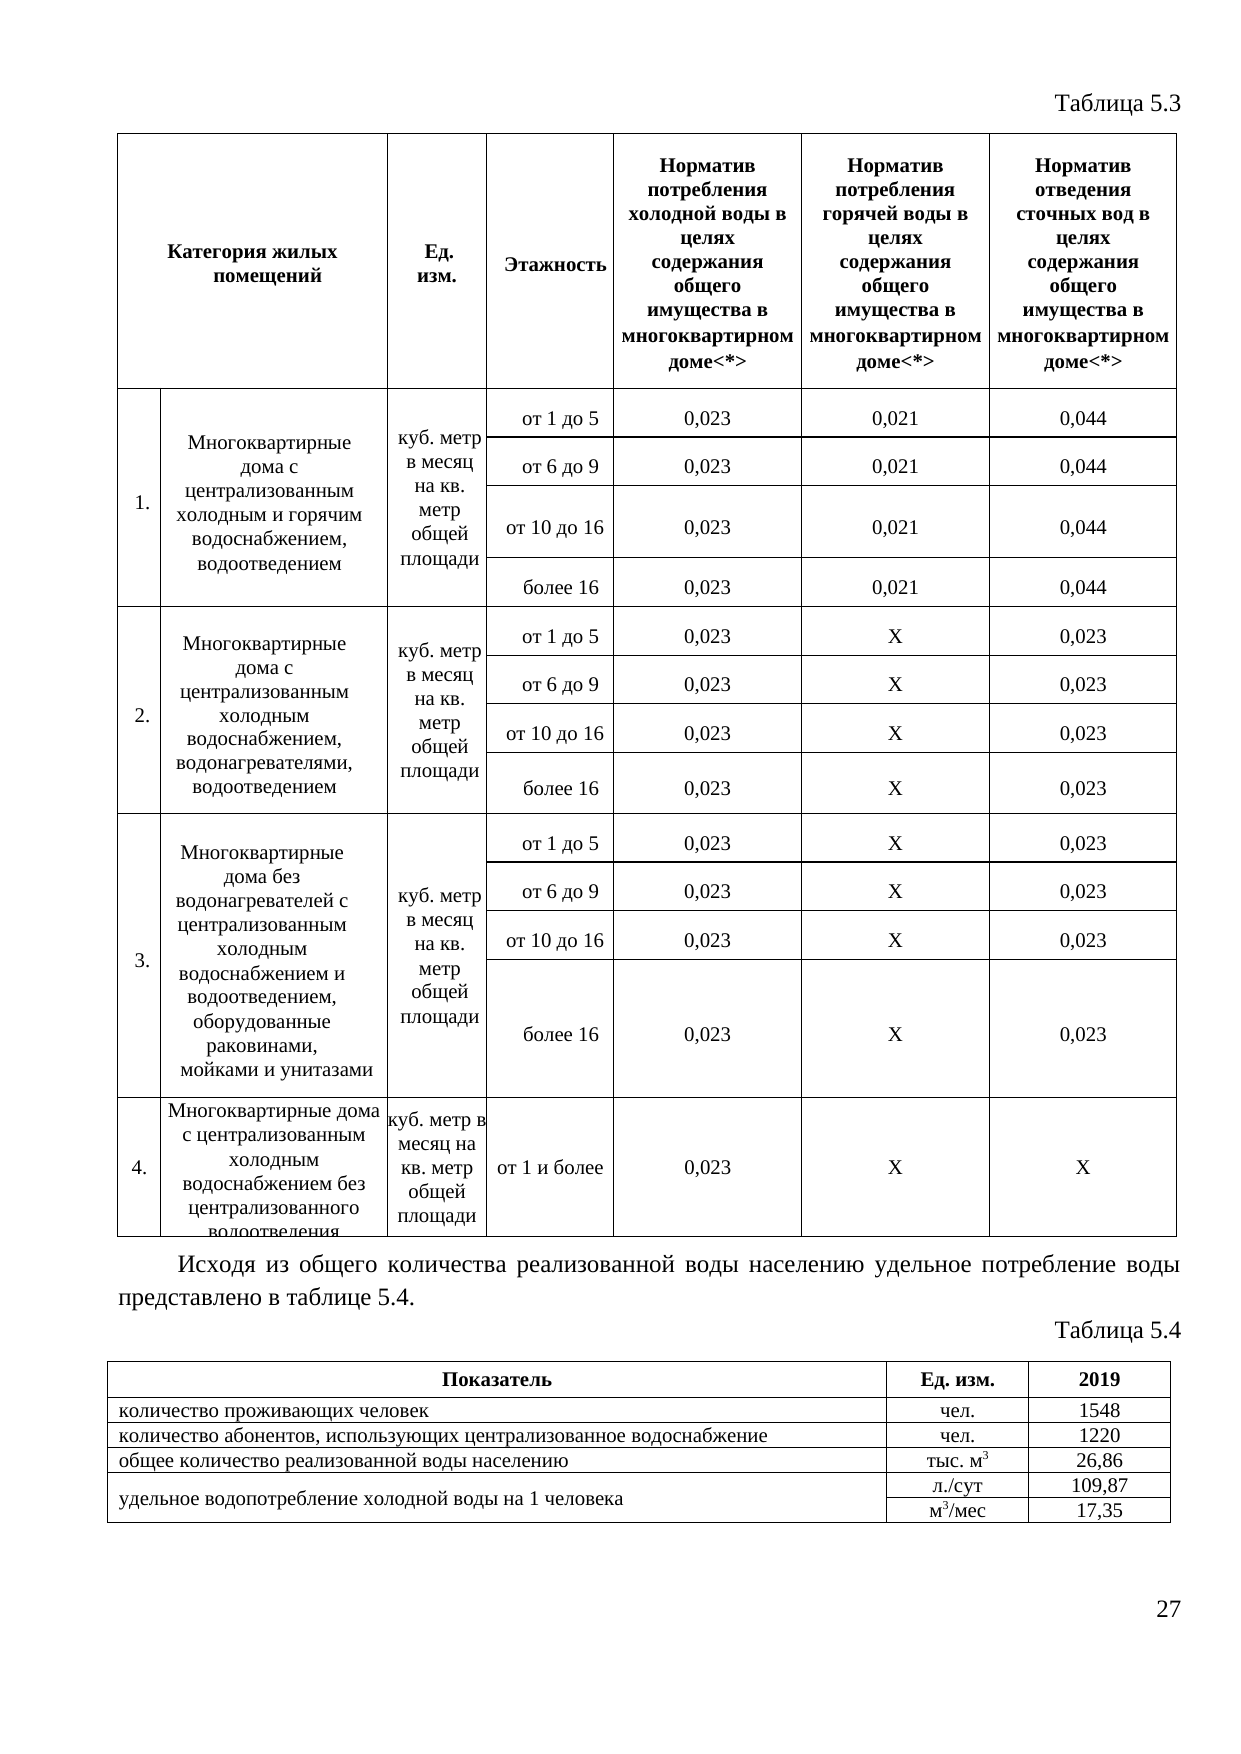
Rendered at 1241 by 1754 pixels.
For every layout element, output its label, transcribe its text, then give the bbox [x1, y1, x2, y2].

table_header Норматив отведения сточных вод в целях содержания общего имущества в многоквартирном доме<*> [990, 134, 1176, 388]
table_cell чел. [887, 1423, 1028, 1447]
table_cell 0,023 [990, 863, 1176, 910]
table_cell X [802, 656, 989, 703]
table_cell 0,023 [614, 656, 801, 703]
table_cell X [802, 911, 989, 959]
table_cell л./сут [887, 1473, 1028, 1497]
table_cell 109,87 [1029, 1473, 1170, 1497]
table_header Норматив потребления горячей воды в целях содержания общего имущества в многоквартирном доме<*> [802, 134, 989, 388]
table_cell 0,044 [990, 389, 1176, 436]
table_cell 17,35 [1029, 1498, 1170, 1522]
table_cell Многоквартирные дома с централизованным холодным водоснабжением без централизованного водоотведения [161, 1098, 387, 1236]
table_header Этажность [487, 134, 613, 388]
table_cell от 10 до 16 [487, 911, 613, 959]
text Исходя из общего количества реализованной воды населению удельное потребление воды представлено в таблице 5.4. [118, 1249, 1181, 1311]
table_cell 0,023 [990, 753, 1176, 813]
table_cell X [802, 1098, 989, 1236]
table_cell от 6 до 9 [487, 656, 613, 703]
table_cell количество проживающих человек [108, 1398, 886, 1422]
table_cell 0,023 [614, 814, 801, 861]
table_cell Многоквартирные дома с централизованным холодным и горячим водоснабжением, водоотведением [161, 389, 387, 606]
table_header Показатель [108, 1362, 886, 1397]
table_cell от 10 до 16 [487, 704, 613, 752]
table_cell от 1 и более [487, 1098, 613, 1236]
table_cell количество абонентов, использующих централизованное водоснабжение [108, 1423, 886, 1447]
table_cell 0,023 [614, 1098, 801, 1236]
table_cell чел. [887, 1398, 1028, 1422]
table_cell от 1 до 5 [487, 607, 613, 654]
table_cell X [990, 1098, 1176, 1236]
table_cell более 16 [487, 558, 613, 606]
table_cell X [802, 607, 989, 654]
table_cell Многоквартирные дома с централизованным холодным водоснабжением, водонагревателями, водоотведением [161, 607, 387, 813]
table_cell 0,023 [614, 960, 801, 1097]
text Таблица 5.4 [118, 1316, 1181, 1344]
table_cell от 1 до 5 [487, 814, 613, 861]
table_cell X [802, 814, 989, 861]
table_cell 0,023 [614, 704, 801, 752]
table_cell X [802, 704, 989, 752]
table_cell 0,023 [614, 911, 801, 959]
table_cell 0,021 [802, 558, 989, 606]
table_cell куб. метр в месяц на кв. метр общей площади [388, 607, 486, 813]
table_cell куб. метр в месяц на кв. метр общей площади [388, 814, 486, 1097]
table_cell более 16 [487, 960, 613, 1097]
table_header 2019 [1029, 1362, 1170, 1397]
table_cell 1548 [1029, 1398, 1170, 1422]
table_cell 0,021 [802, 389, 989, 436]
table_cell 0,021 [802, 486, 989, 557]
table_cell Многоквартирные дома без водонагревателей с централизованным холодным водоснабжением и водоотведением, оборудованные раковинами, мойками и унитазами [161, 814, 387, 1097]
table_cell 0,044 [990, 438, 1176, 485]
table_cell от 6 до 9 [487, 438, 613, 485]
table_header Ед. изм. [887, 1362, 1028, 1397]
table_cell м3/мес [887, 1498, 1028, 1522]
table_cell куб. метр в месяц на кв. метр общей площади [388, 1098, 486, 1236]
table_cell 0,023 [614, 863, 801, 910]
table_cell 26,86 [1029, 1448, 1170, 1472]
table_cell 0,044 [990, 558, 1176, 606]
table_cell удельное водопотребление холодной воды на 1 человека [108, 1473, 886, 1522]
table_cell 4. [118, 1098, 160, 1236]
table_header Ед. изм. [388, 134, 486, 388]
table_cell 2. [118, 607, 160, 813]
table_cell 0,023 [990, 607, 1176, 654]
table_cell 0,023 [614, 486, 801, 557]
table_cell 0,023 [990, 814, 1176, 861]
table_cell 1. [118, 389, 160, 606]
table_cell общее количество реализованной воды населению [108, 1448, 886, 1472]
table_cell 1220 [1029, 1423, 1170, 1447]
table_cell 0,023 [614, 753, 801, 813]
table_cell 0,023 [614, 389, 801, 436]
table_cell тыс. м3 [887, 1448, 1028, 1472]
table_header Норматив потребления холодной воды в целях содержания общего имущества в многоквартирном доме<*> [614, 134, 801, 388]
table_cell куб. метр в месяц на кв. метр общей площади [388, 389, 486, 606]
table_cell более 16 [487, 753, 613, 813]
table_cell от 1 до 5 [487, 389, 613, 436]
table_cell 0,023 [614, 438, 801, 485]
table_header Категория жилых помещений [118, 134, 387, 388]
table_cell 0,023 [990, 960, 1176, 1097]
table_cell 0,023 [990, 656, 1176, 703]
table_cell X [802, 753, 989, 813]
table_cell 0,023 [614, 558, 801, 606]
table_cell 0,023 [990, 911, 1176, 959]
table_cell 3. [118, 814, 160, 1097]
table_cell от 10 до 16 [487, 486, 613, 557]
table_cell X [802, 960, 989, 1097]
table_cell X [802, 863, 989, 910]
table_cell 0,023 [614, 607, 801, 654]
table_cell от 6 до 9 [487, 863, 613, 910]
table_cell 0,021 [802, 438, 989, 485]
table_cell 0,023 [990, 704, 1176, 752]
text Таблица 5.3 [118, 88, 1181, 117]
table_cell 0,044 [990, 486, 1176, 557]
